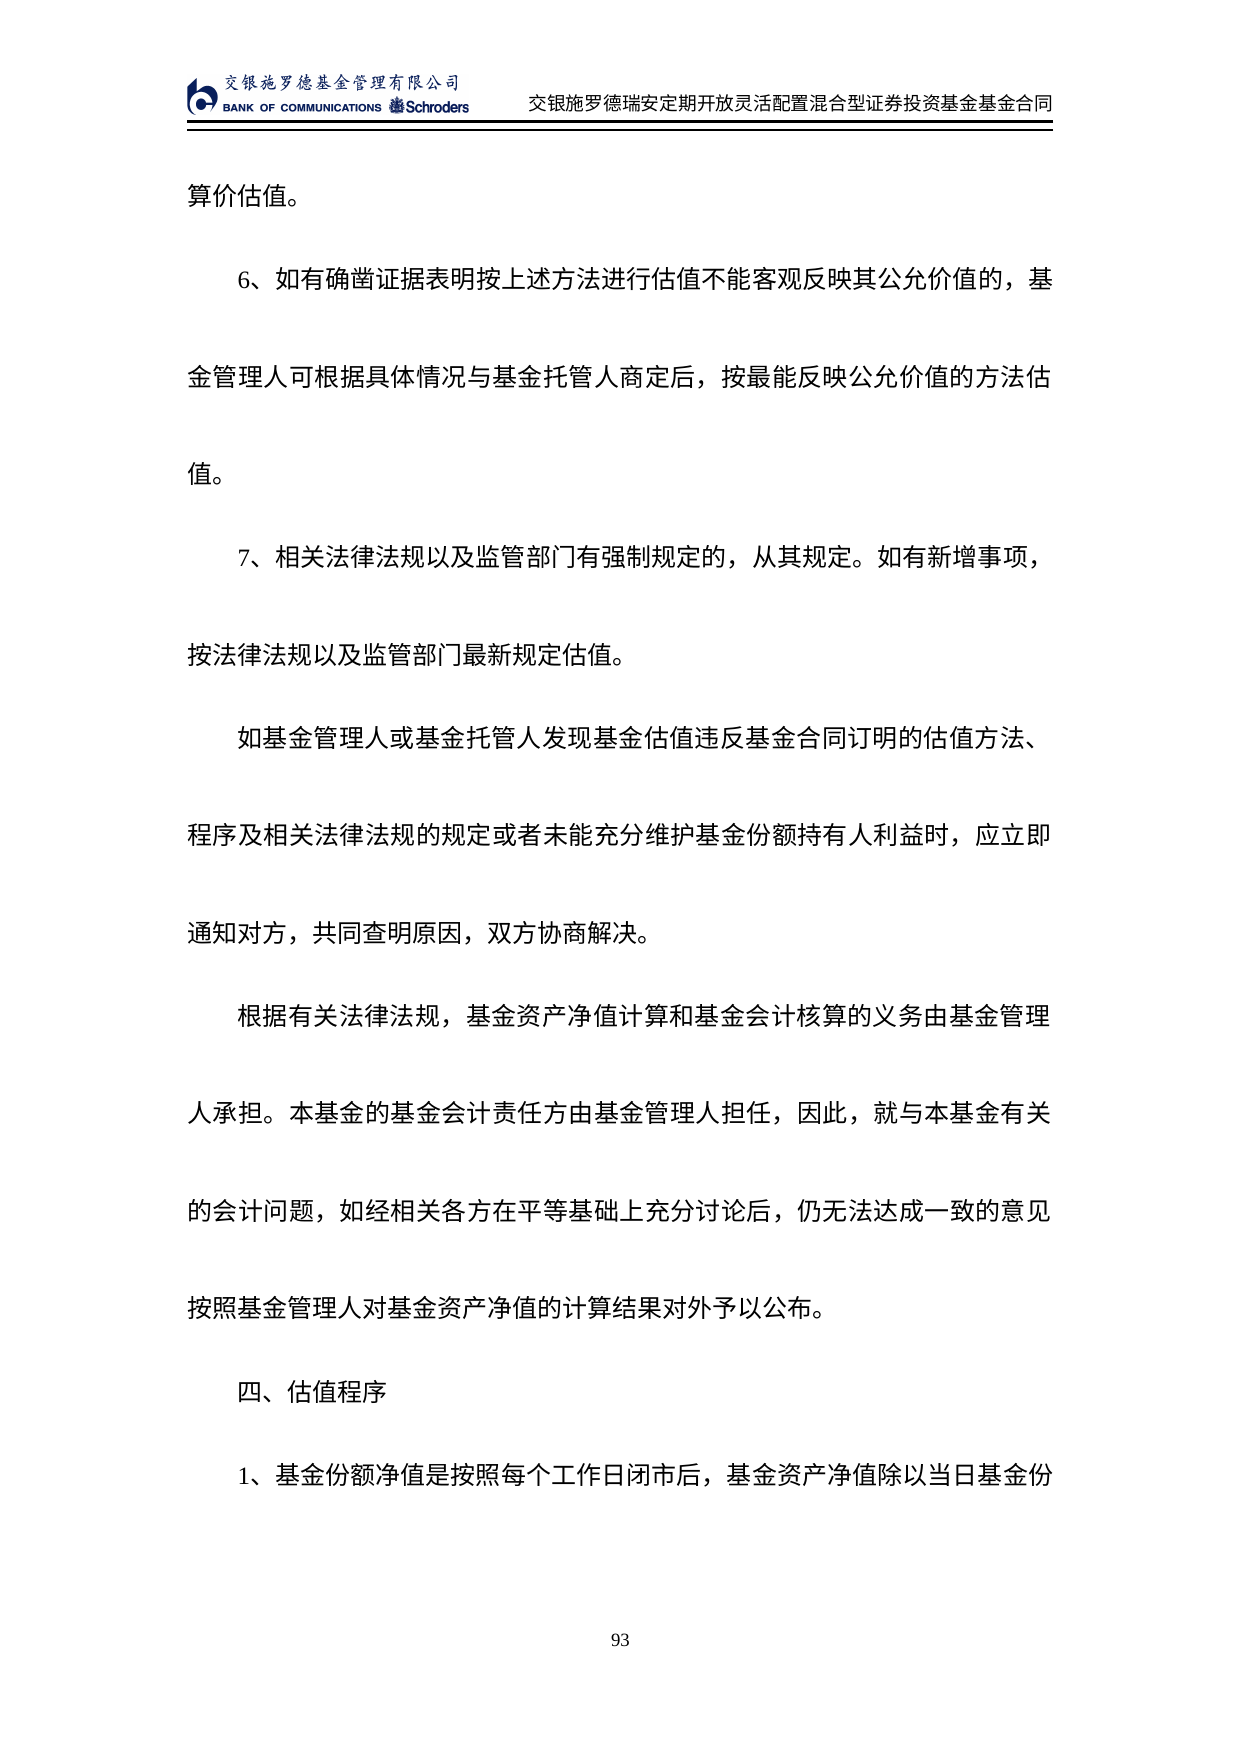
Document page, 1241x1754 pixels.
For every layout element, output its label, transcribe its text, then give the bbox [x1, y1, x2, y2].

text 如基金管理人或基金托管人发现基金估值违反基金合同订明的估值方法、程序及相关法律法规的规定或者未能充分维护基金份额持有人利益时，应立即通知对方，共同查明原因，双方协商解决。 [187, 704, 1053, 964]
text 根据有关法律法规，基金资产净值计算和基金会计核算的义务由基金管理人承担。本基金的基金会计责任方由基金管理人担任，因此，就与本基金有关的会计问题，如经相关各方在平等基础上充分讨论后，仍无法达成一致的意见，按照基金管理人对基金资产净值的计算结果对外予以公布。 [187, 982, 1053, 1339]
text 7、相关法律法规以及监管部门有强制规定的，从其规定。如有新增事项，按法律法规以及监管部门最新规定估值。 [187, 523, 1053, 686]
picture [187, 74, 469, 115]
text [187, 1441, 1053, 1506]
text 6、如有确凿证据表明按上述方法进行估值不能客观反映其公允价值的，基金管理人可根据具体情况与基金托管人商定后，按最能反映公允价值的方法估值。 [187, 245, 1053, 505]
text 四、估值程序 [187, 1358, 1053, 1423]
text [187, 162, 1053, 227]
